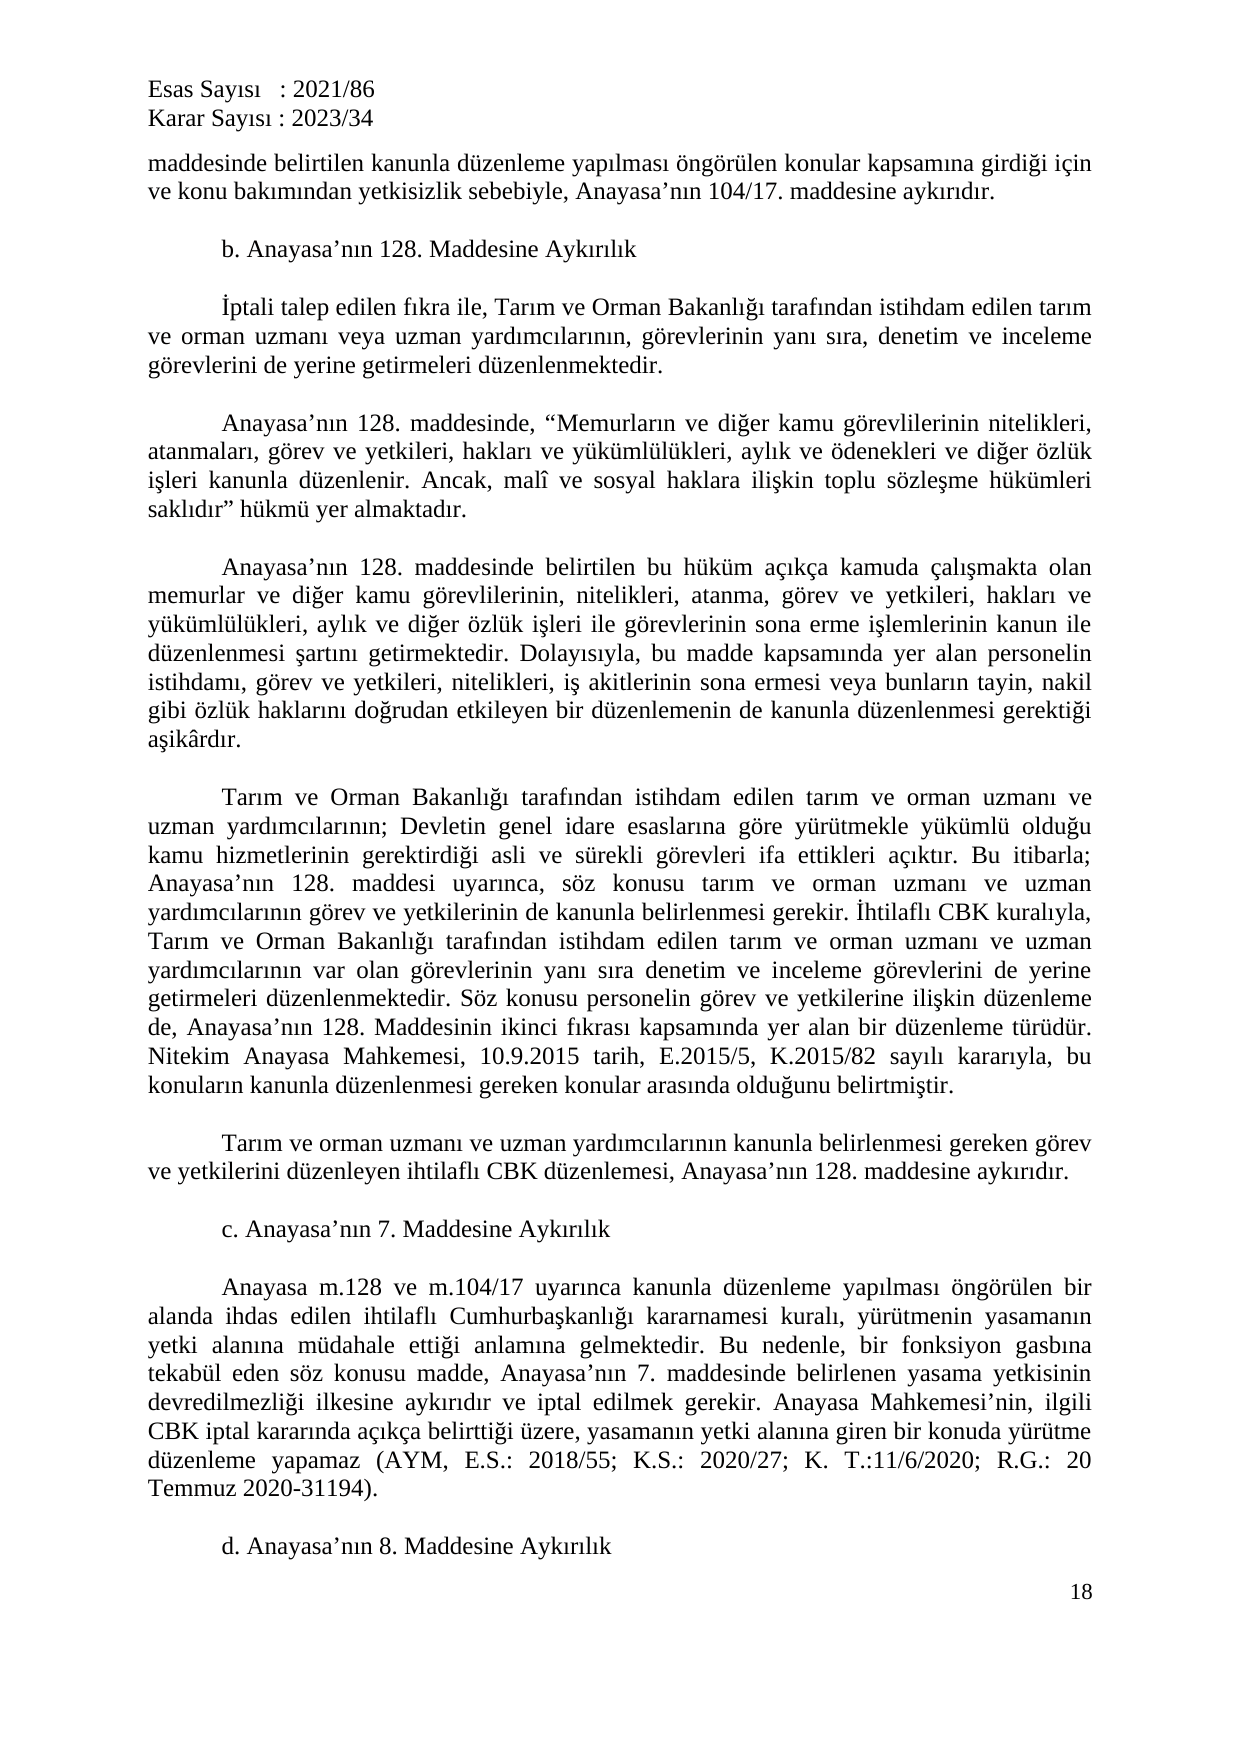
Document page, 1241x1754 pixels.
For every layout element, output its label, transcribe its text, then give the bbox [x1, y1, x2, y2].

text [148, 148, 1093, 205]
text Anayasa’nın 128. maddesinde, “Memurların ve diğer kamu görevlilerinin nitelikleri, atanmaları, görev ve yetkileri, hakları ve yükümlülükleri, aylık ve ödenekleri ve diğer özlük işleri kanunla düzenlenir. Ancak, malî ve sosyal haklara ilişkin toplu sözleşme hükümleri saklıdır” hükmü yer almaktadır. [148, 408, 1093, 523]
text Tarım ve orman uzmanı ve uzman yardımcılarının kanunla belirlenmesi gereken görev ve yetkilerini düzenleyen ihtilaflı CBK düzenlemesi, Anayasa’nın 128. maddesine aykırıdır. [148, 1128, 1093, 1185]
text İptali talep edilen fıkra ile, Tarım ve Orman Bakanlığı tarafından istihdam edilen tarım ve orman uzmanı veya uzman yardımcılarının, görevlerinin yanı sıra, denetim ve inceleme görevlerini de yerine getirmeleri düzenlenmektedir. [148, 292, 1093, 378]
text b. Anayasa’nın 128. Maddesine Aykırılık [148, 234, 1093, 263]
text Tarım ve Orman Bakanlığı tarafından istihdam edilen tarım ve orman uzmanı ve uzman yardımcılarının; Devletin genel idare esaslarına göre yürütmekle yükümlü olduğu kamu hizmetlerinin gerektirdiği asli ve sürekli görevleri ifa ettikleri açıktır. Bu itibarla; Anayasa’nın 128. maddesi uyarınca, söz konusu tarım ve orman uzmanı ve uzman yardımcılarının görev ve yetkilerinin de kanunla belirlenmesi gerekir. İhtilaflı CBK kuralıyla, Tarım ve Orman Bakanlığı tarafından istihdam edilen tarım ve orman uzmanı ve uzman yardımcılarının var olan görevlerinin yanı sıra denetim ve inceleme görevlerini de yerine getirmeleri düzenlenmektedir. Söz konusu personelin görev ve yetkilerine ilişkin düzenleme de, Anayasa’nın 128. Maddesinin ikinci fıkrası kapsamında yer alan bir düzenleme türüdür. Nitekim Anayasa Mahkemesi, 10.9.2015 tarih, E.2015/5, K.2015/82 sayılı kararıyla, bu konuların kanunla düzenlenmesi gereken konular arasında olduğunu belirtmiştir. [148, 782, 1093, 1098]
text Anayasa m.128 ve m.104/17 uyarınca kanunla düzenleme yapılması öngörülen bir alanda ihdas edilen ihtilaflı Cumhurbaşkanlığı kararnamesi kuralı, yürütmenin yasamanın yetki alanına müdahale ettiği anlamına gelmektedir. Bu nedenle, bir fonksiyon gasbına tekabül eden söz konusu madde, Anayasa’nın 7. maddesinde belirlenen yasama yetkisinin devredilmezliği ilkesine aykırıdır ve iptal edilmek gerekir. Anayasa Mahkemesi’nin, ilgili CBK iptal kararında açıkça belirttiği üzere, yasamanın yetki alanına giren bir konuda yürütme düzenleme yapamaz (AYM, E.S.: 2018/55; K.S.: 2020/27; K. T.:11/6/2020; R.G.: 20 Temmuz 2020-31194). [148, 1272, 1093, 1502]
text c. Anayasa’nın 7. Maddesine Aykırılık [148, 1214, 1093, 1243]
text d. Anayasa’nın 8. Maddesine Aykırılık [148, 1531, 1093, 1560]
text Anayasa’nın 128. maddesinde belirtilen bu hüküm açıkça kamuda çalışmakta olan memurlar ve diğer kamu görevlilerinin, nitelikleri, atanma, görev ve yetkileri, hakları ve yükümlülükleri, aylık ve diğer özlük işleri ile görevlerinin sona erme işlemlerinin kanun ile düzenlenmesi şartını getirmektedir. Dolayısıyla, bu madde kapsamında yer alan personelin istihdamı, görev ve yetkileri, nitelikleri, iş akitlerinin sona ermesi veya bunların tayin, nakil gibi özlük haklarını doğrudan etkileyen bir düzenlemenin de kanunla düzenlenmesi gerektiği aşikârdır. [148, 552, 1093, 753]
